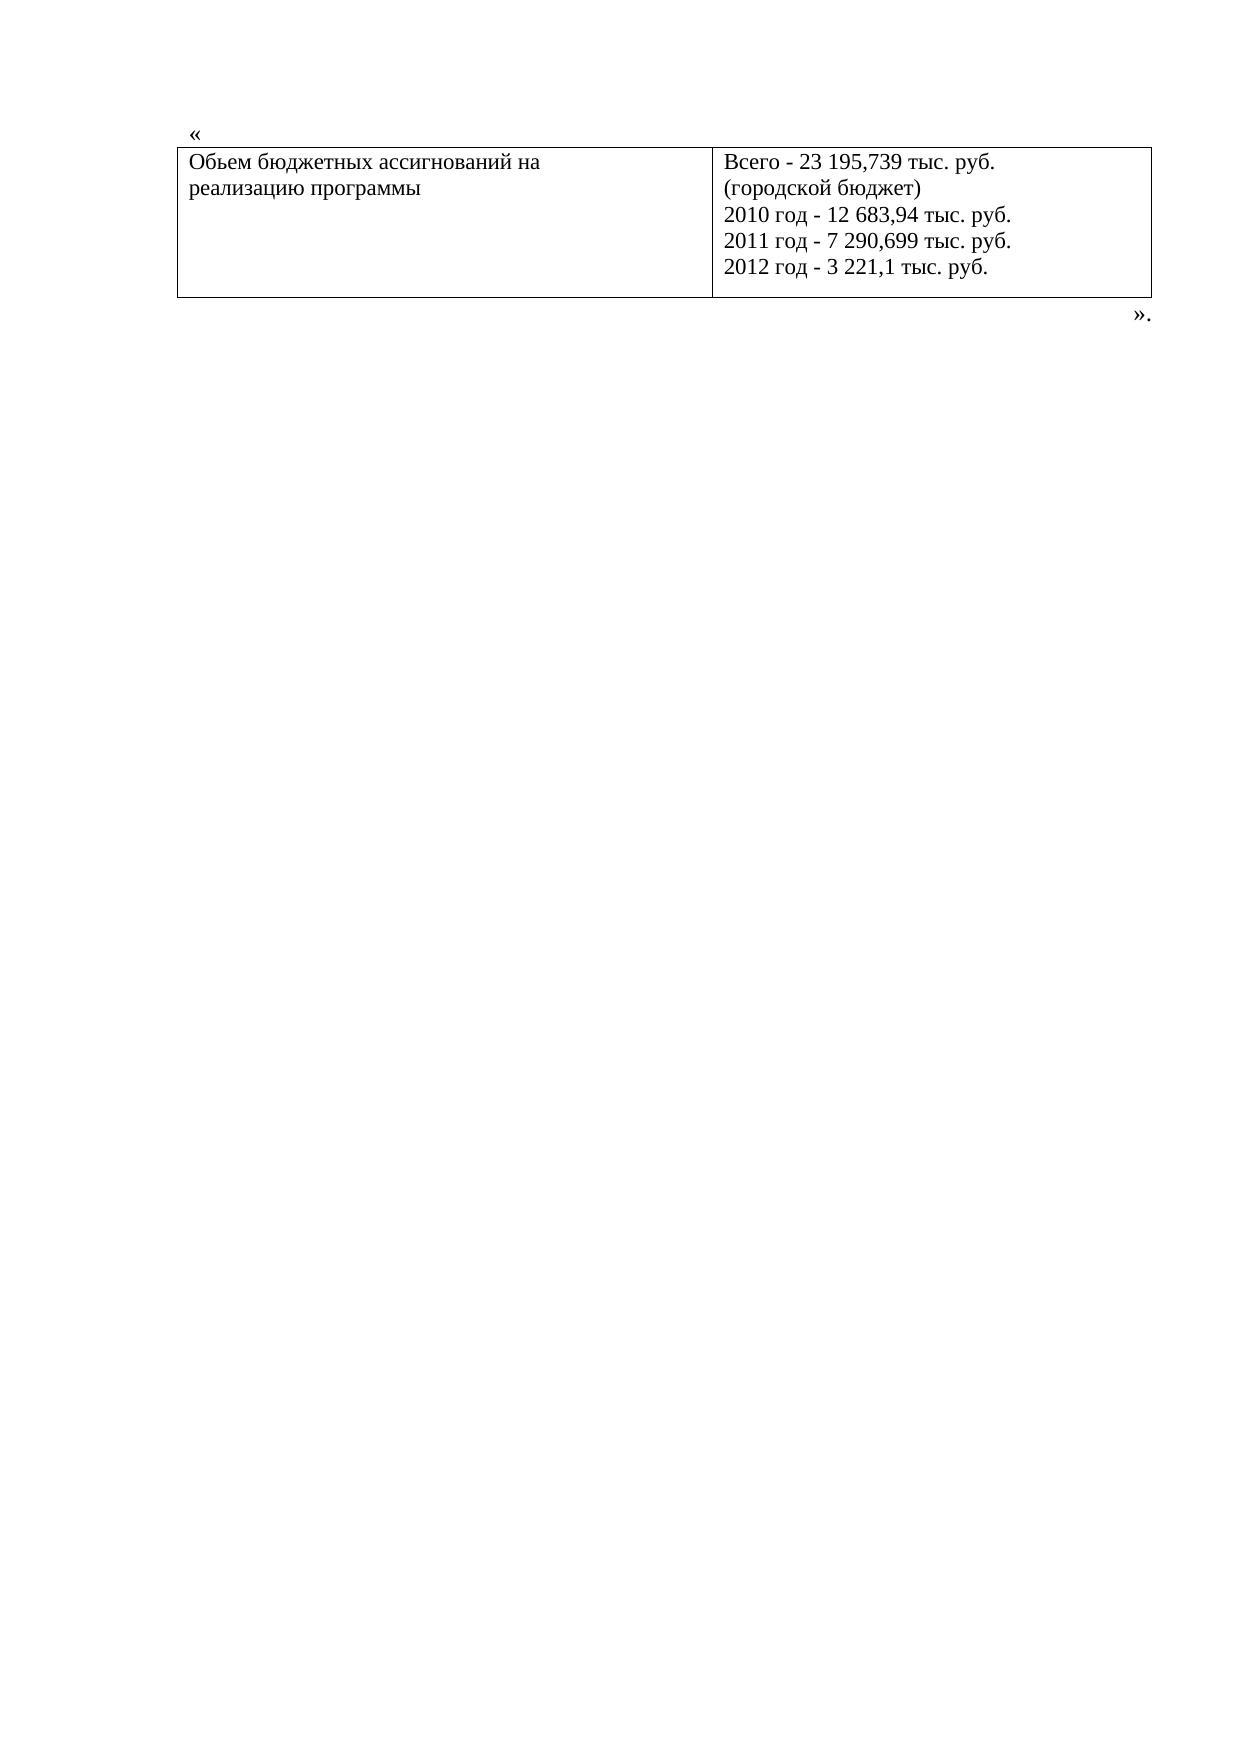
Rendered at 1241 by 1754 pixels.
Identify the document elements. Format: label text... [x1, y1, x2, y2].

text « [177, 118, 1152, 147]
text ». [177, 298, 1152, 327]
table_header Всего - 23 195,739 тыс. руб. (городской бюджет) 2010 год - 12 683,94 тыс. руб. 2011 год - 7 290,699 тыс. руб. 2012 год - 3 221,1 тыс. руб. [713, 148, 1151, 297]
table_header Обьем бюджетных ассигнований на реализацию программы [178, 148, 712, 297]
